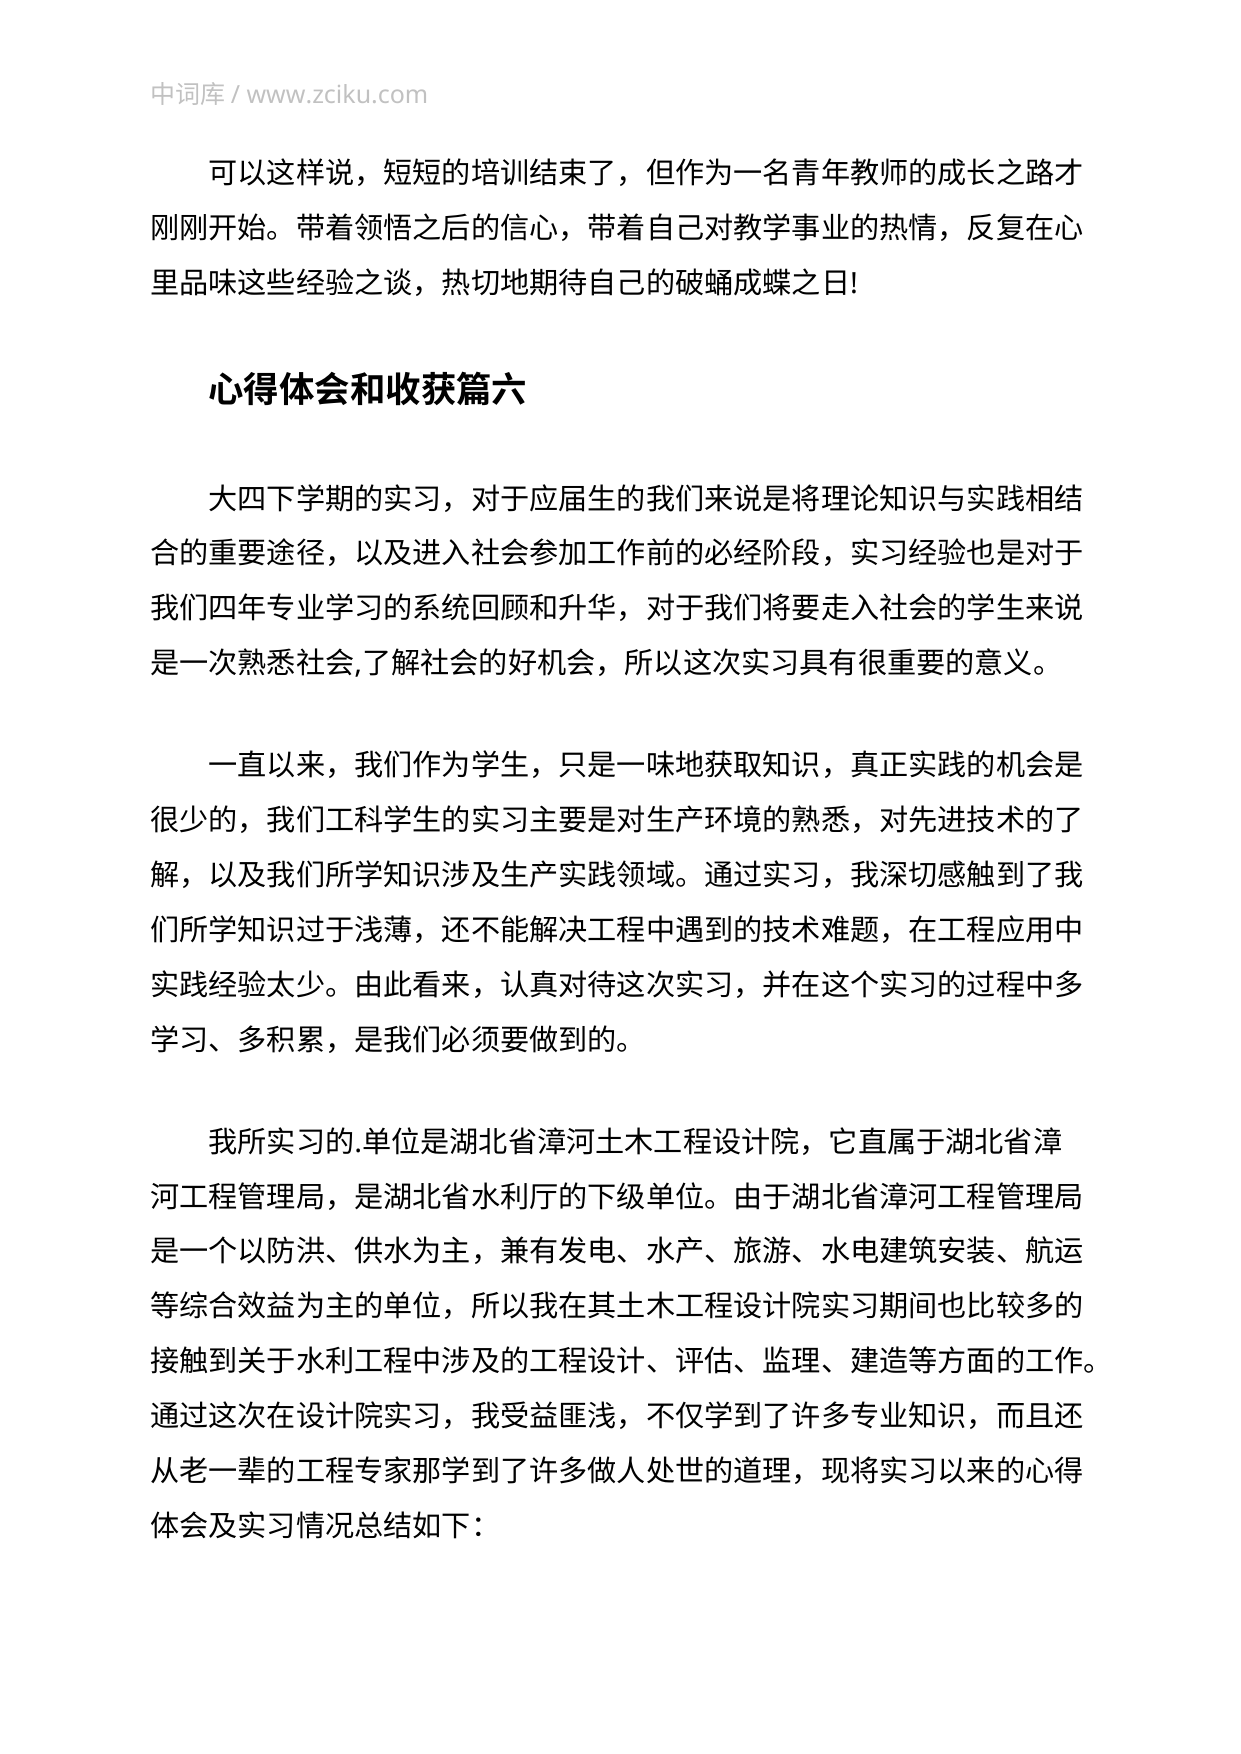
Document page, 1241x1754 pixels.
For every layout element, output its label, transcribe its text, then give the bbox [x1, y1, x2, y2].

text 大四下学期的实习，对于应届生的我们来说是将理论知识与实践相结合的重要途径，以及进入社会参加工作前的必经阶段，实习经验也是对于我们四年专业学习的系统回顾和升华，对于我们将要走入社会的学生来说是一次熟悉社会,了解社会的好机会，所以这次实习具有很重要的意义。 [150, 475, 1090, 682]
text 可以这样说，短短的培训结束了，但作为一名青年教师的成长之路才刚刚开始。带着领悟之后的信心，带着自己对教学事业的热情，反复在心里品味这些经验之谈，热切地期待自己的破蛹成蝶之日! [150, 150, 1090, 302]
text 一直以来，我们作为学生，只是一味地获取知识，真正实践的机会是很少的，我们工科学生的实习主要是对生产环境的熟悉，对先进技术的了解，以及我们所学知识涉及生产实践领域。通过实习，我深切感触到了我们所学知识过于浅薄，还不能解决工程中遇到的技术难题，在工程应用中实践经验太少。由此看来，认真对待这次实习，并在这个实习的过程中多学习、多积累，是我们必须要做到的。 [150, 742, 1090, 1059]
text 我所实习的.单位是湖北省漳河土木工程设计院，它直属于湖北省漳河工程管理局，是湖北省水利厅的下级单位。由于湖北省漳河工程管理局是一个以防洪、供水为主，兼有发电、水产、旅游、水电建筑安装、航运等综合效益为主的单位，所以我在其土木工程设计院实习期间也比较多的接触到关于水利工程中涉及的工程设计、评估、监理、建造等方面的工作。通过这次在设计院实习，我受益匪浅，不仅学到了许多专业知识，而且还从老一辈的工程专家那学到了许多做人处世的道理，现将实习以来的心得体会及实习情况总结如下： [150, 1118, 1090, 1545]
text 心得体会和收获篇六 [150, 362, 1090, 413]
